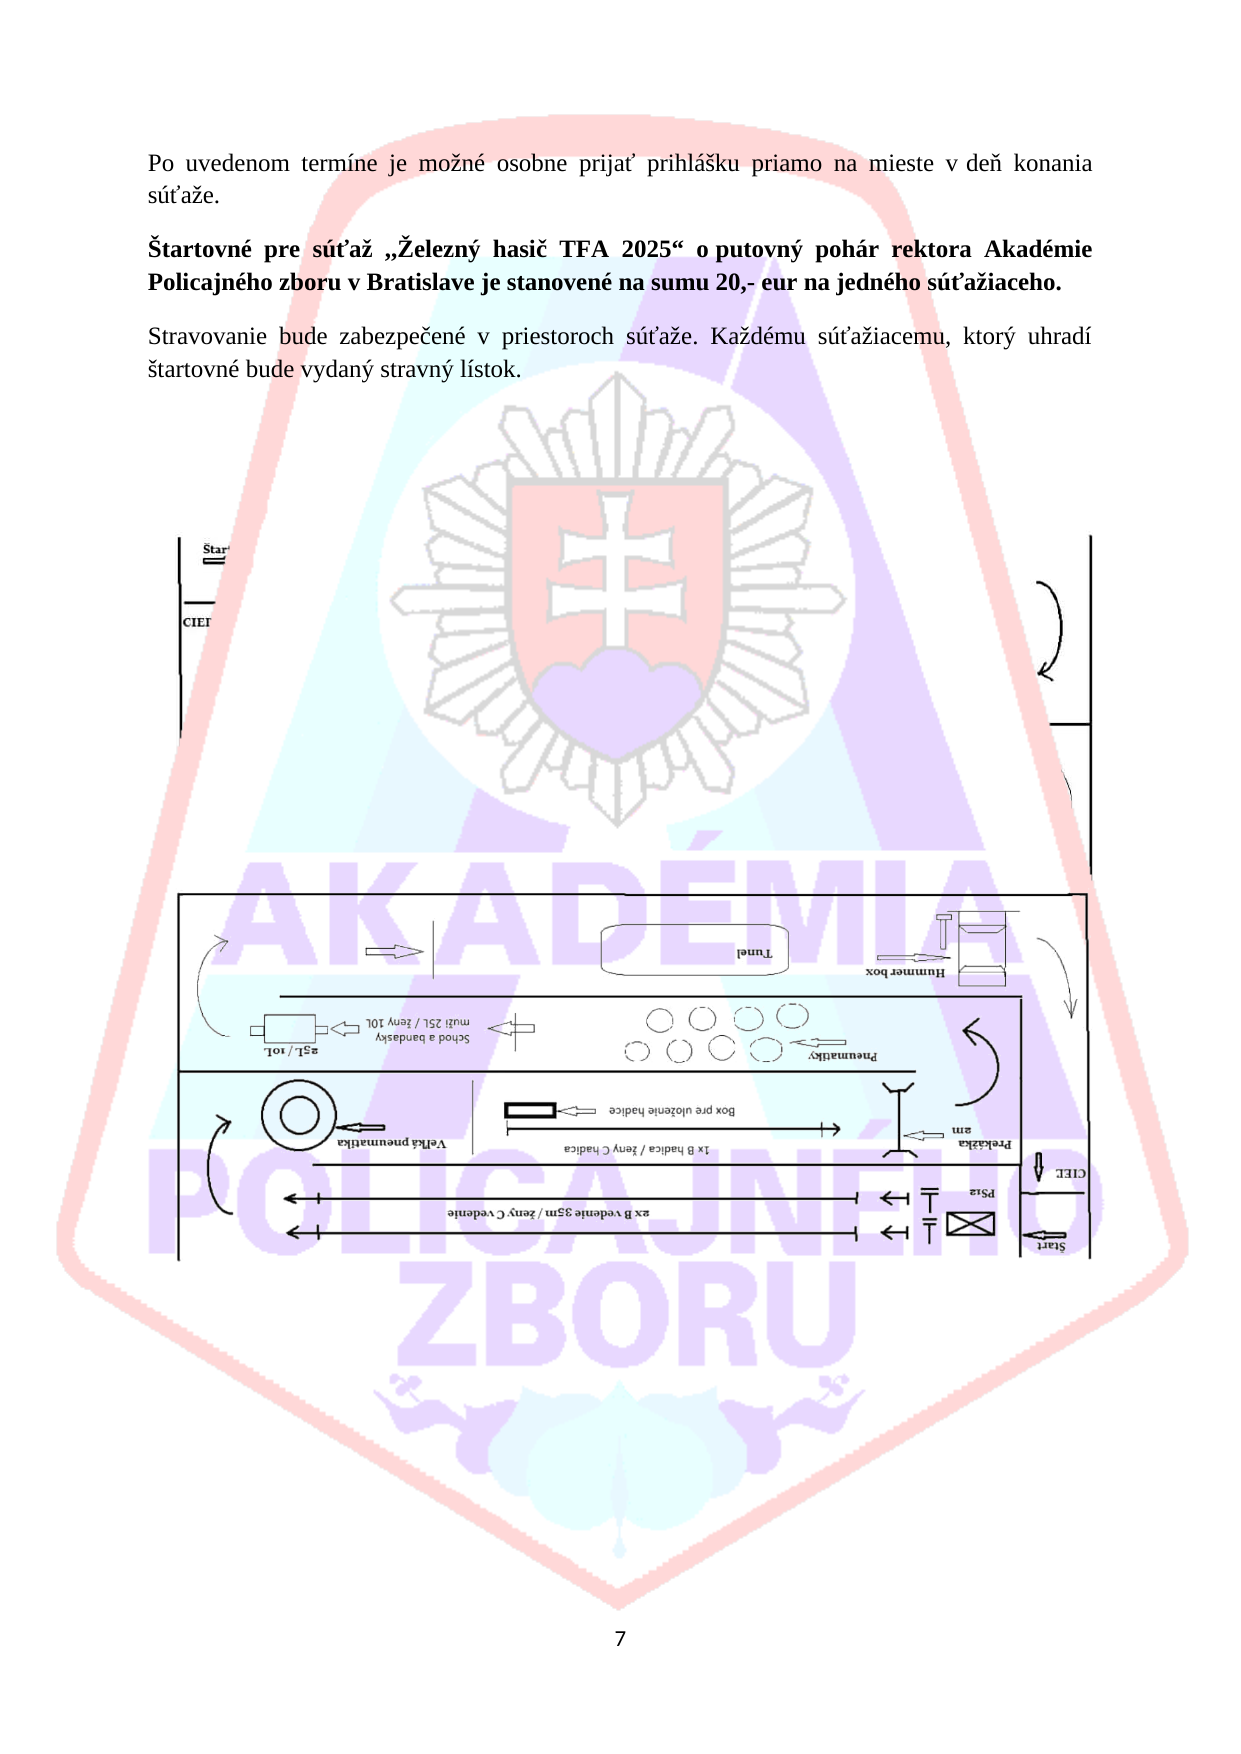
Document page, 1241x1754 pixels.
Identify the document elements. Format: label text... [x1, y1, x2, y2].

text Stravovanie bude zabezpečené v priestoroch súťaže. Každému súťažiacemu, ktorý uhradí štartovné bude vydaný stravný lístok. [148, 321, 1093, 383]
picture [149, 858, 1092, 1267]
text Štartovné pre súťaž ,,Železný hasič TFA 2025“ o putovný pohár rektora Akadémie Policajného zboru v Bratislave je stanovené na sumu 20,- eur na jedného súťažiaceho. [148, 234, 1093, 296]
text Po uvedenom termíne je možné osobne prijať prihlášku priamo na mieste v deň konania súťaže. [148, 148, 1093, 209]
